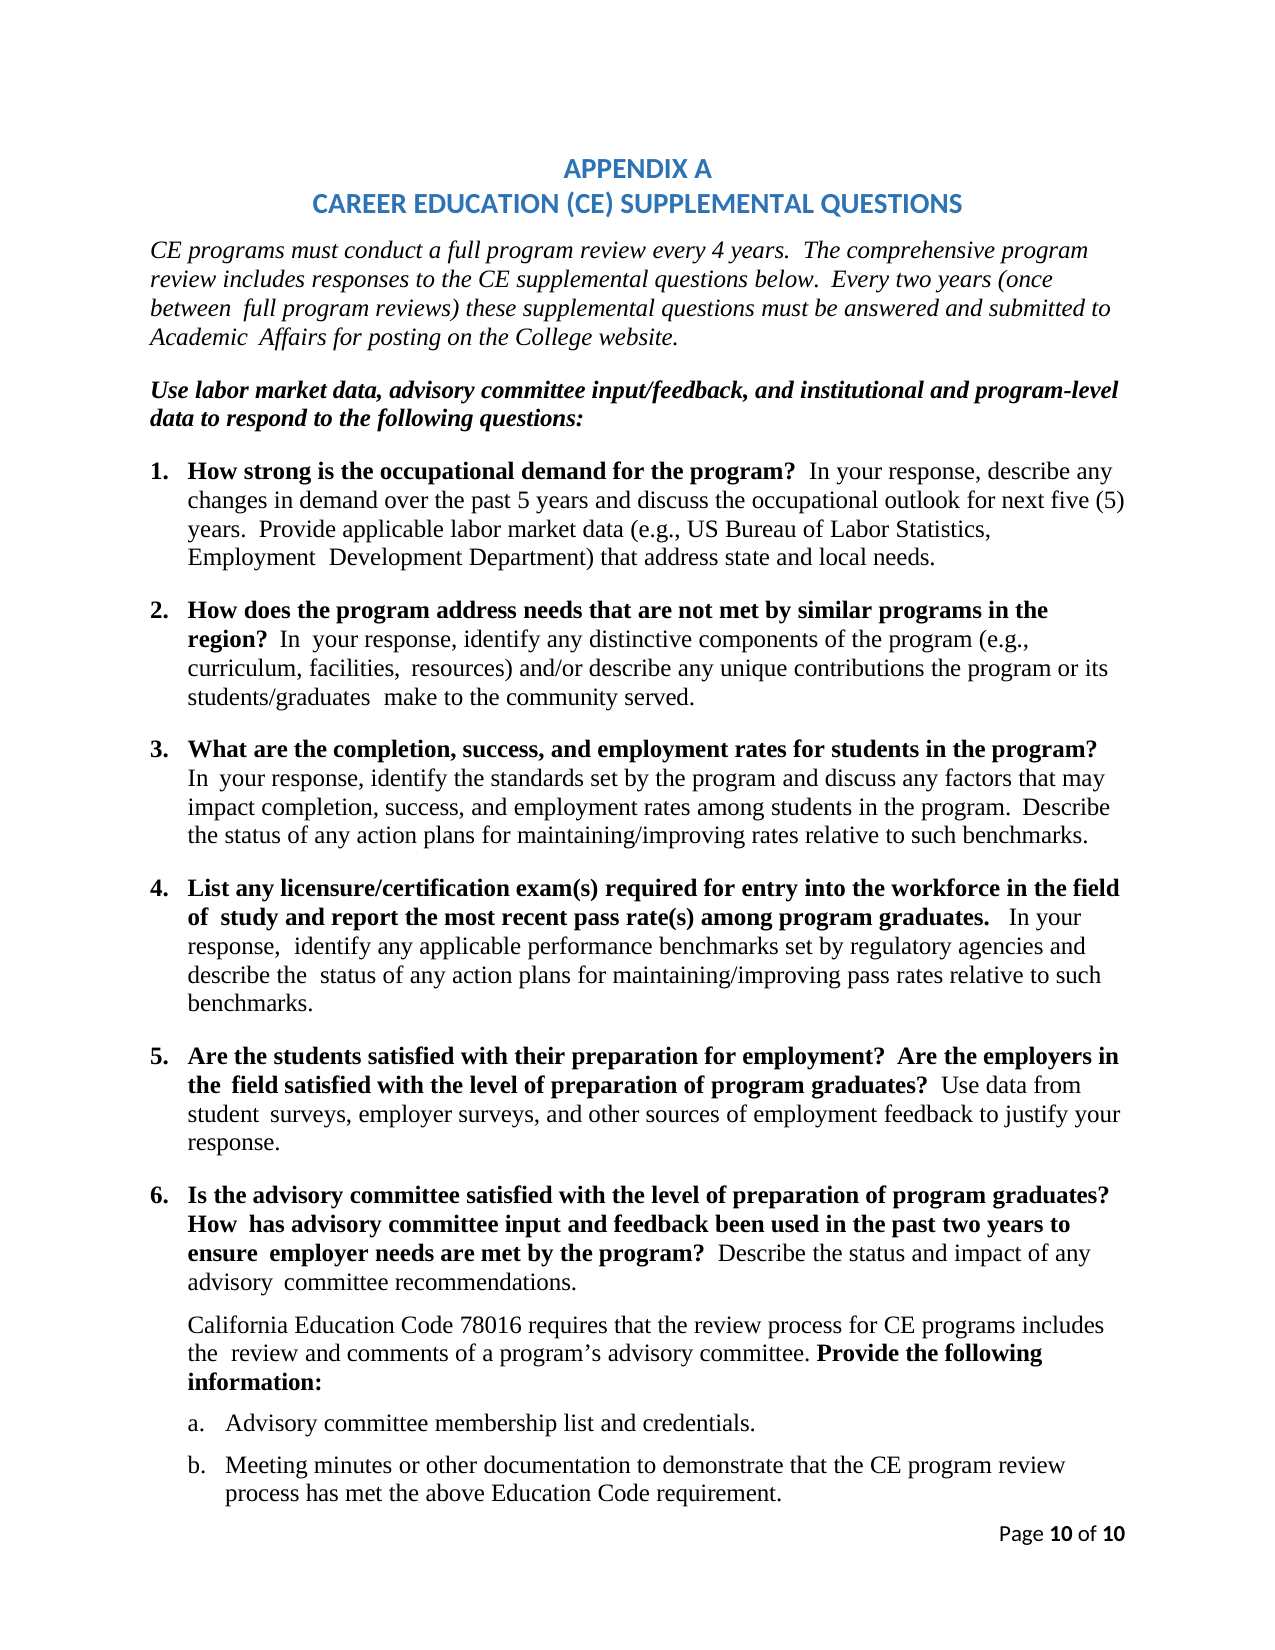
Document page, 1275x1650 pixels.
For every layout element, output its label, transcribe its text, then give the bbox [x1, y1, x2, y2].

text California Education Code 78016 requires that the review process for CE programs includes the review and comments of a program’s advisory committee. Provide the following information: [150, 1310, 1125, 1396]
text b. Meeting minutes or other documentation to demonstrate that the CE program review process has met the above Education Code requirement. [187, 1450, 1125, 1507]
text 1. How strong is the occupational demand for the program? In your response, describe any changes in demand over the past 5 years and discuss the occupational outlook for next five (5) years. Provide applicable labor market data (e.g., US Bureau of Labor Statistics, Employment Development Department) that address state and local needs. [150, 456, 1125, 571]
text 4. List any licensure/certification exam(s) required for entry into the workforce in the field of study and report the most recent pass rate(s) among program graduates. In your response, identify any applicable performance benchmarks set by regulatory agencies and describe the status of any action plans for maintaining/improving pass rates relative to such benchmarks. [150, 873, 1125, 1017]
text 5. Are the students satisfied with their preparation for employment? Are the employers in the field satisfied with the level of preparation of program graduates? Use data from student surveys, employer surveys, and other sources of employment feedback to justify your response. [150, 1041, 1125, 1156]
text 3. What are the completion, success, and employment rates for students in the program? In your response, identify the standards set by the program and discuss any factors that may impact completion, success, and employment rates among students in the program. Describe the status of any action plans for maintaining/improving rates relative to such benchmarks. [150, 734, 1125, 849]
text 2. How does the program address needs that are not met by similar programs in the region? In your response, identify any distinctive components of the program (e.g., curriculum, facilities, resources) and/or describe any unique contributions the program or its students/graduates make to the community served. [150, 595, 1125, 710]
text 6. Is the advisory committee satisfied with the level of preparation of program graduates? How has advisory committee input and feedback been used in the past two years to ensure employer needs are met by the program? Describe the status and impact of any advisory committee recommendations. [150, 1180, 1125, 1295]
subtitle APPENDIX A [150, 150, 1125, 186]
text a. Advisory committee membership list and credentials. [150, 1408, 1125, 1437]
text CE programs must conduct a full program review every 4 years. The comprehensive program review includes responses to the CE supplemental questions below. Every two years (once between full program reviews) these supplemental questions must be answered and submitted to Academic Affairs for posting on the College website. [150, 236, 1125, 351]
subtitle CAREER EDUCATION (CE) SUPPLEMENTAL QUESTIONS [150, 186, 1125, 221]
text Use labor market data, advisory committee input/feedback, and institutional and program-level data to respond to the following questions: [150, 375, 1125, 432]
